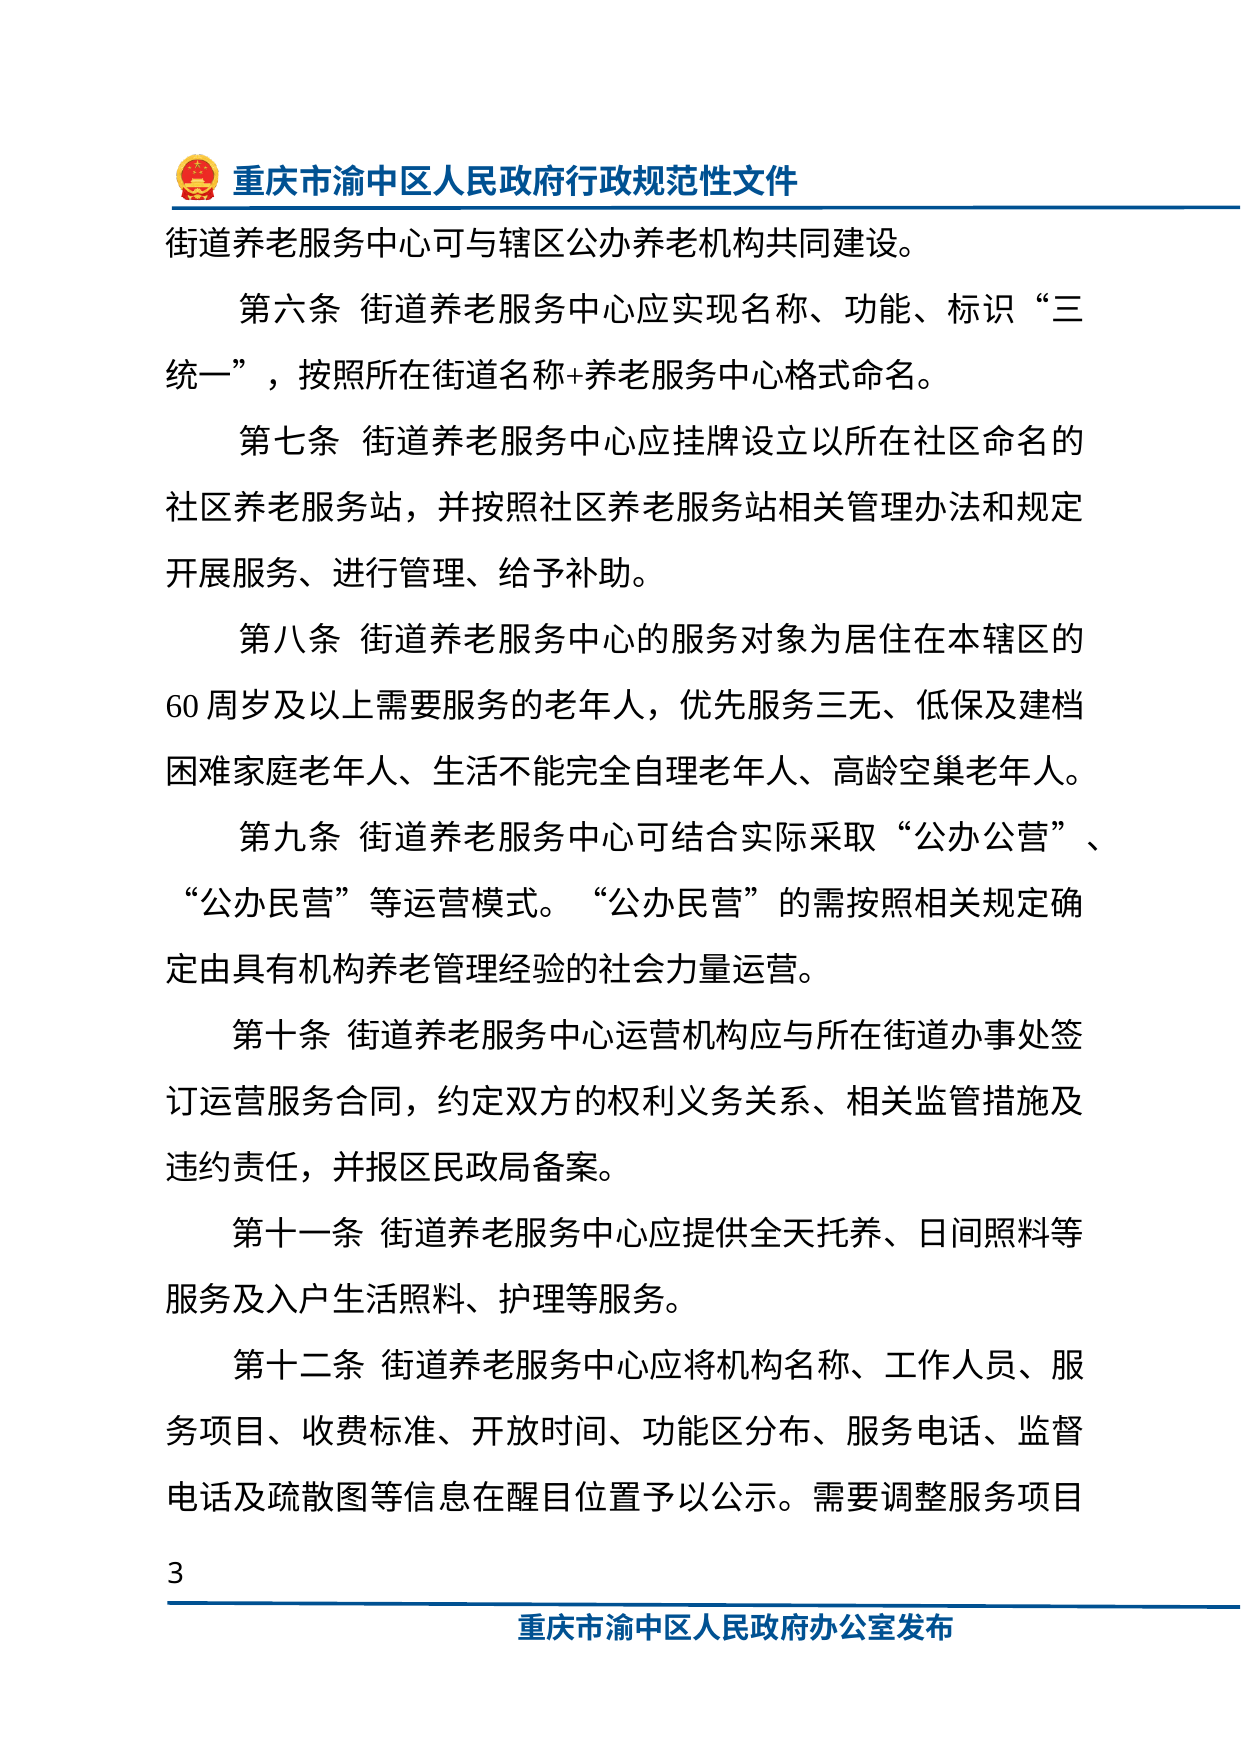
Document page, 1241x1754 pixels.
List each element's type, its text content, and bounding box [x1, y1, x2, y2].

text 第六条 街道养老服务中心应实现名称、功能、标识“三统一”，按照所在街道名称+养老服务中心格式命名。 [165, 273, 1087, 406]
text 第十一条 街道养老服务中心应提供全天托养、日间照料等服务及入户生活照料、护理等服务。 [165, 1198, 1087, 1330]
picture [172, 152, 219, 200]
text 第五条 街道养老服务中心按照“全天托养+日间照料+上门服务”功能进行设计，面积应在900平方米以上，设置30张以上床位及开展日间照料服务功能区域，并配备相应设施设备。街道养老服务中心可与辖区公办养老机构共同建设。 [165, 207, 1087, 273]
text 第八条 街道养老服务中心的服务对象为居住在本辖区的60周岁及以上需要服务的老年人，优先服务三无、低保及建档困难家庭老年人、生活不能完全自理老年人、高龄空巢老年人。 [165, 604, 1087, 802]
text 第七条 街道养老服务中心应挂牌设立以所在社区命名的社区养老服务站，并按照社区养老服务站相关管理办法和规定开展服务、进行管理、给予补助。 [165, 406, 1087, 604]
text 第十条 街道养老服务中心运营机构应与所在街道办事处签订运营服务合同，约定双方的权利义务关系、相关监管措施及违约责任，并报区民政局备案。 [165, 1000, 1087, 1198]
text 第九条 街道养老服务中心可结合实际采取“公办公营”、“公办民营”等运营模式。“公办民营”的需按照相关规定确定由具有机构养老管理经验的社会力量运营。 [165, 802, 1087, 1000]
text 第十二条 街道养老服务中心应将机构名称、工作人员、服务项目、收费标准、开放时间、功能区分布、服务电话、监督电话及疏散图等信息在醒目位置予以公示。需要调整服务项目和收费标准的，应充分征求服务对象意见，予以公示，并报所在街道办事处和渝中区民政局备案。 [165, 1330, 1087, 1528]
